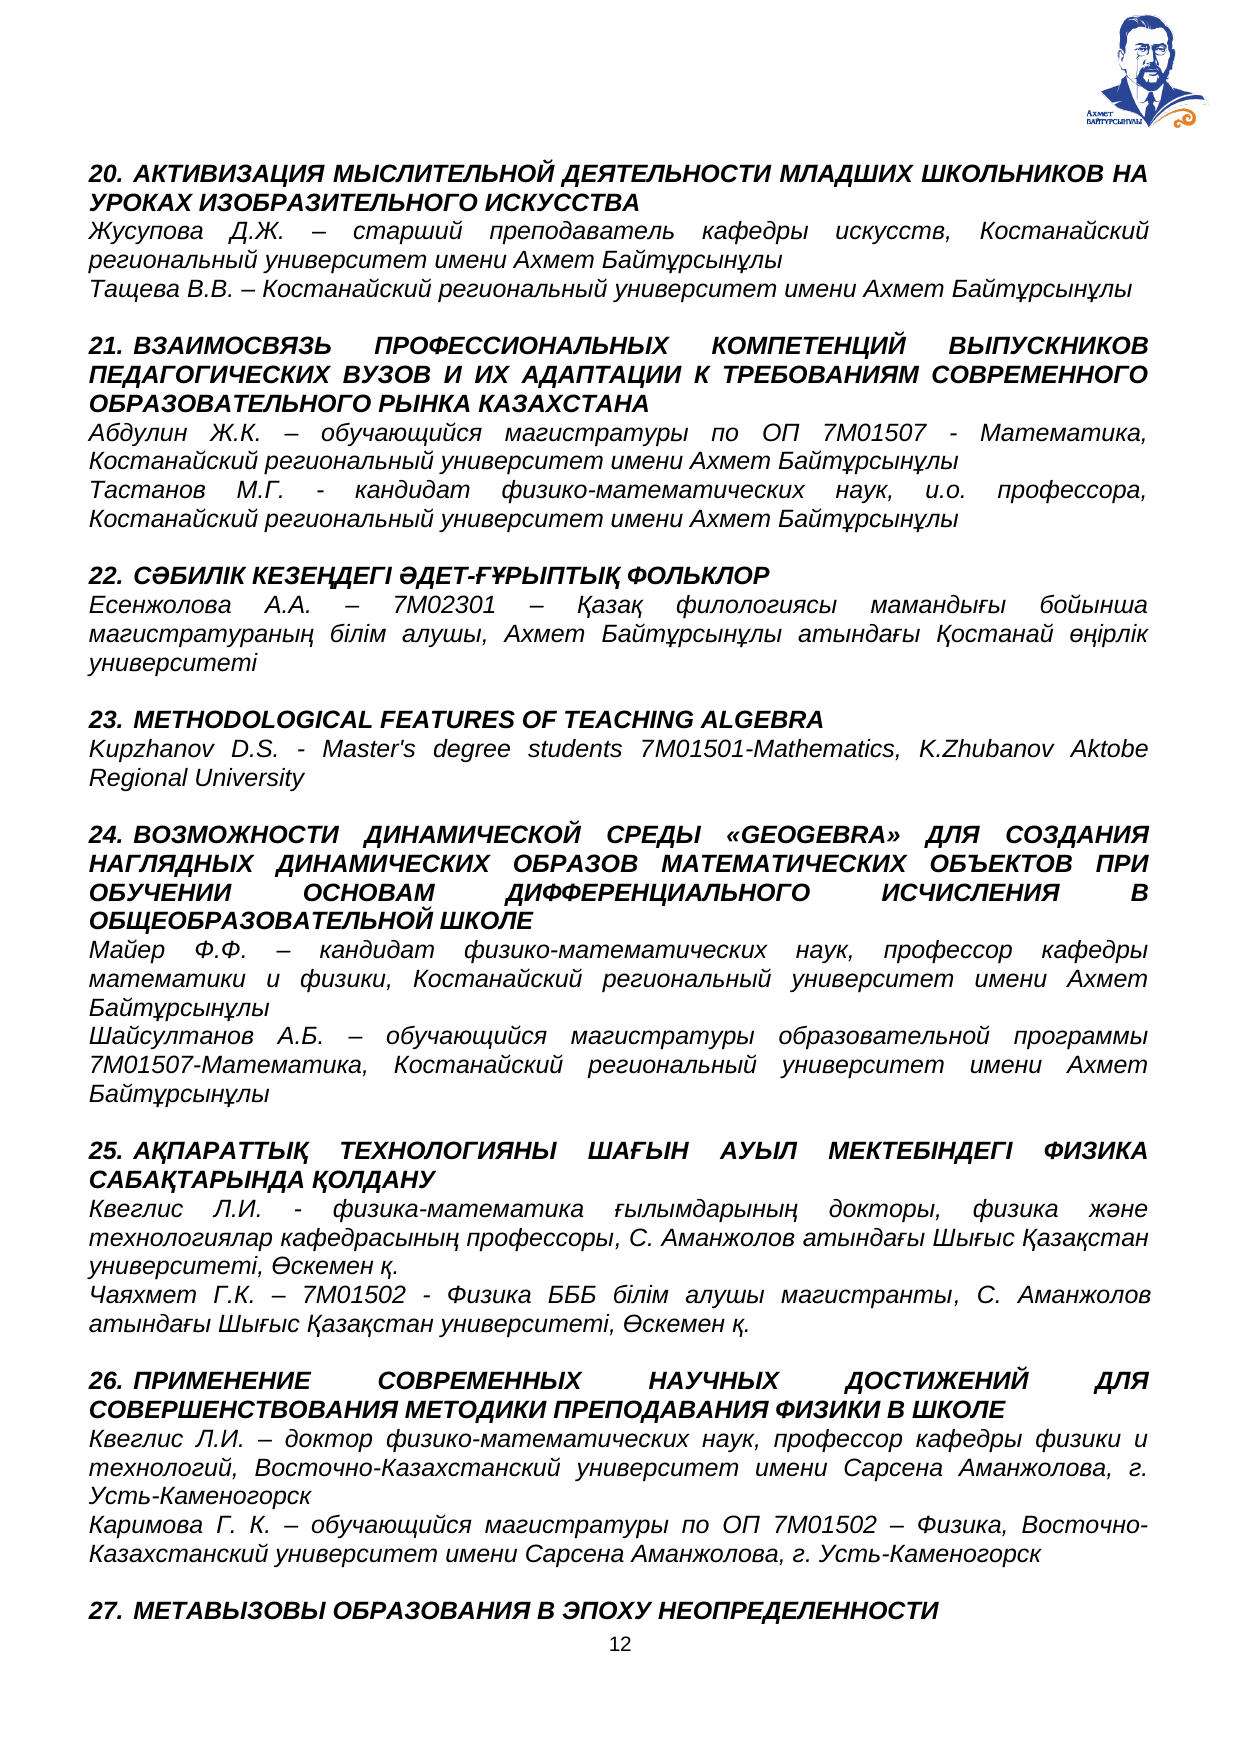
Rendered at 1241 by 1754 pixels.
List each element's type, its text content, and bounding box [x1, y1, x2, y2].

list СӘБИЛІК КЕЗЕҢДЕГІ ӘДЕТ-ҒҰРЫПТЫҚ ФОЛЬКЛОР [89, 561, 1152, 590]
list ВЗАИМОСВЯЗЬ ПРОФЕССИОНАЛЬНЫХ КОМПЕТЕНЦИЙ ВЫПУСКНИКОВ ПЕДАГОГИЧЕСКИХ ВУЗОВ И ИХ АДАПТАЦИИ К ТРЕБОВАНИЯМ СОВРЕМЕННОГО ОБРАЗОВАТЕЛЬНОГО РЫНКА КАЗАХСТАНА [89, 331, 1152, 418]
text Kupzhanov D.S. - Master's degree students 7М01501-Mathematics, K.Zhubanov Aktobe Regional University [89, 734, 1152, 791]
text Шайсултанов А.Б. – обучающийся магистратуры образовательной программы 7М01507-Математика, Костанайский региональный университет имени Ахмет Байтұрсынұлы [89, 1021, 1152, 1108]
text Жусупова Д.Ж. – старший преподаватель кафедры искусств, Костанайский региональный университет имени Ахмет Байтұрсынұлы [89, 216, 1152, 274]
text Майер Ф.Ф. – кандидат физико-математических наук, профессор кафедры математики и физики, Костанайский региональный университет имени Ахмет Байтұрсынұлы [89, 935, 1152, 1021]
list АҚПАРАТТЫҚ ТЕХНОЛОГИЯНЫ ШАҒЫН АУЫЛ МЕКТЕБІНДЕГІ ФИЗИКА САБАҚТАРЫНДА ҚОЛДАНУ [89, 1136, 1152, 1194]
text Квеглис Л.И. – доктор физико-математических наук, профессор кафедры физики и технологий, Восточно-Казахстанский университет имени Сарсена Аманжолова, г. Усть-Каменогорск [89, 1424, 1152, 1510]
list МЕТАВЫЗОВЫ ОБРАЗОВАНИЯ В ЭПОХУ НЕОПРЕДЕЛЕННОСТИ [89, 1596, 1152, 1625]
list ПРИМЕНЕНИЕ СОВРЕМЕННЫХ НАУЧНЫХ ДОСТИЖЕНИЙ ДЛЯ СОВЕРШЕНСТВОВАНИЯ МЕТОДИКИ ПРЕПОДАВАНИЯ ФИЗИКИ В ШКОЛЕ [89, 1366, 1152, 1424]
text Чаяхмет Г.К. – 7М01502 - Физика БББ білім алушы магистранты, С. Аманжолов атындағы Шығыс Қазақстан университеті, Өскемен қ. [89, 1280, 1152, 1338]
text Тастанов М.Г. - кандидат физико-математических наук, и.о. профессора, Костанайский региональный университет имени Ахмет Байтұрсынұлы [89, 475, 1152, 533]
text Квеглис Л.И. - физика-математика ғылымдарының докторы, физика және технологиялар кафедрасының профессоры, С. Аманжолов атындағы Шығыс Қазақстан университеті, Өскемен қ. [89, 1194, 1152, 1280]
text Тащева В.В. – Костанайский региональный университет имени Ахмет Байтұрсынұлы [89, 274, 1152, 303]
text Абдулин Ж.К. – обучающийся магистратуры по ОП 7M01507 - Математика, Костанайский региональный университет имени Ахмет Байтұрсынұлы [89, 418, 1152, 475]
list ВОЗМОЖНОСТИ ДИНАМИЧЕСКОЙ СРЕДЫ «GEOGEBRA» ДЛЯ СОЗДАНИЯ НАГЛЯДНЫХ ДИНАМИЧЕСКИХ ОБРАЗОВ МАТЕМАТИЧЕСКИХ ОБЪЕКТОВ ПРИ ОБУЧЕНИИ ОСНОВАМ ДИФФЕРЕНЦИАЛЬНОГО ИСЧИСЛЕНИЯ В ОБЩЕОБРАЗОВАТЕЛЬНОЙ ШКОЛЕ [89, 820, 1152, 935]
list METHODOLOGICAL FEATURES OF TEACHING ALGEBRA [89, 705, 1152, 734]
list АКТИВИЗАЦИЯ МЫСЛИТЕЛЬНОЙ ДЕЯТЕЛЬНОСТИ МЛАДШИХ ШКОЛЬНИКОВ НА УРОКАХ ИЗОБРАЗИТЕЛЬНОГО ИСКУССТВА [89, 159, 1152, 216]
text Есенжолова А.А. – 7M02301 – Қазақ филологиясы мамандығы бойынша магистратураның білім алушы, Ахмет Байтұрсынұлы атындағы Қостанай өңірлік университеті [89, 590, 1152, 676]
text Каримова Г. К. – обучающийся магистратуры по ОП 7М01502 – Физика, Восточно-Казахстанский университет имени Сарсена Аманжолова, г. Усть-Каменогорск [89, 1510, 1152, 1568]
picture [1086, 14, 1210, 128]
